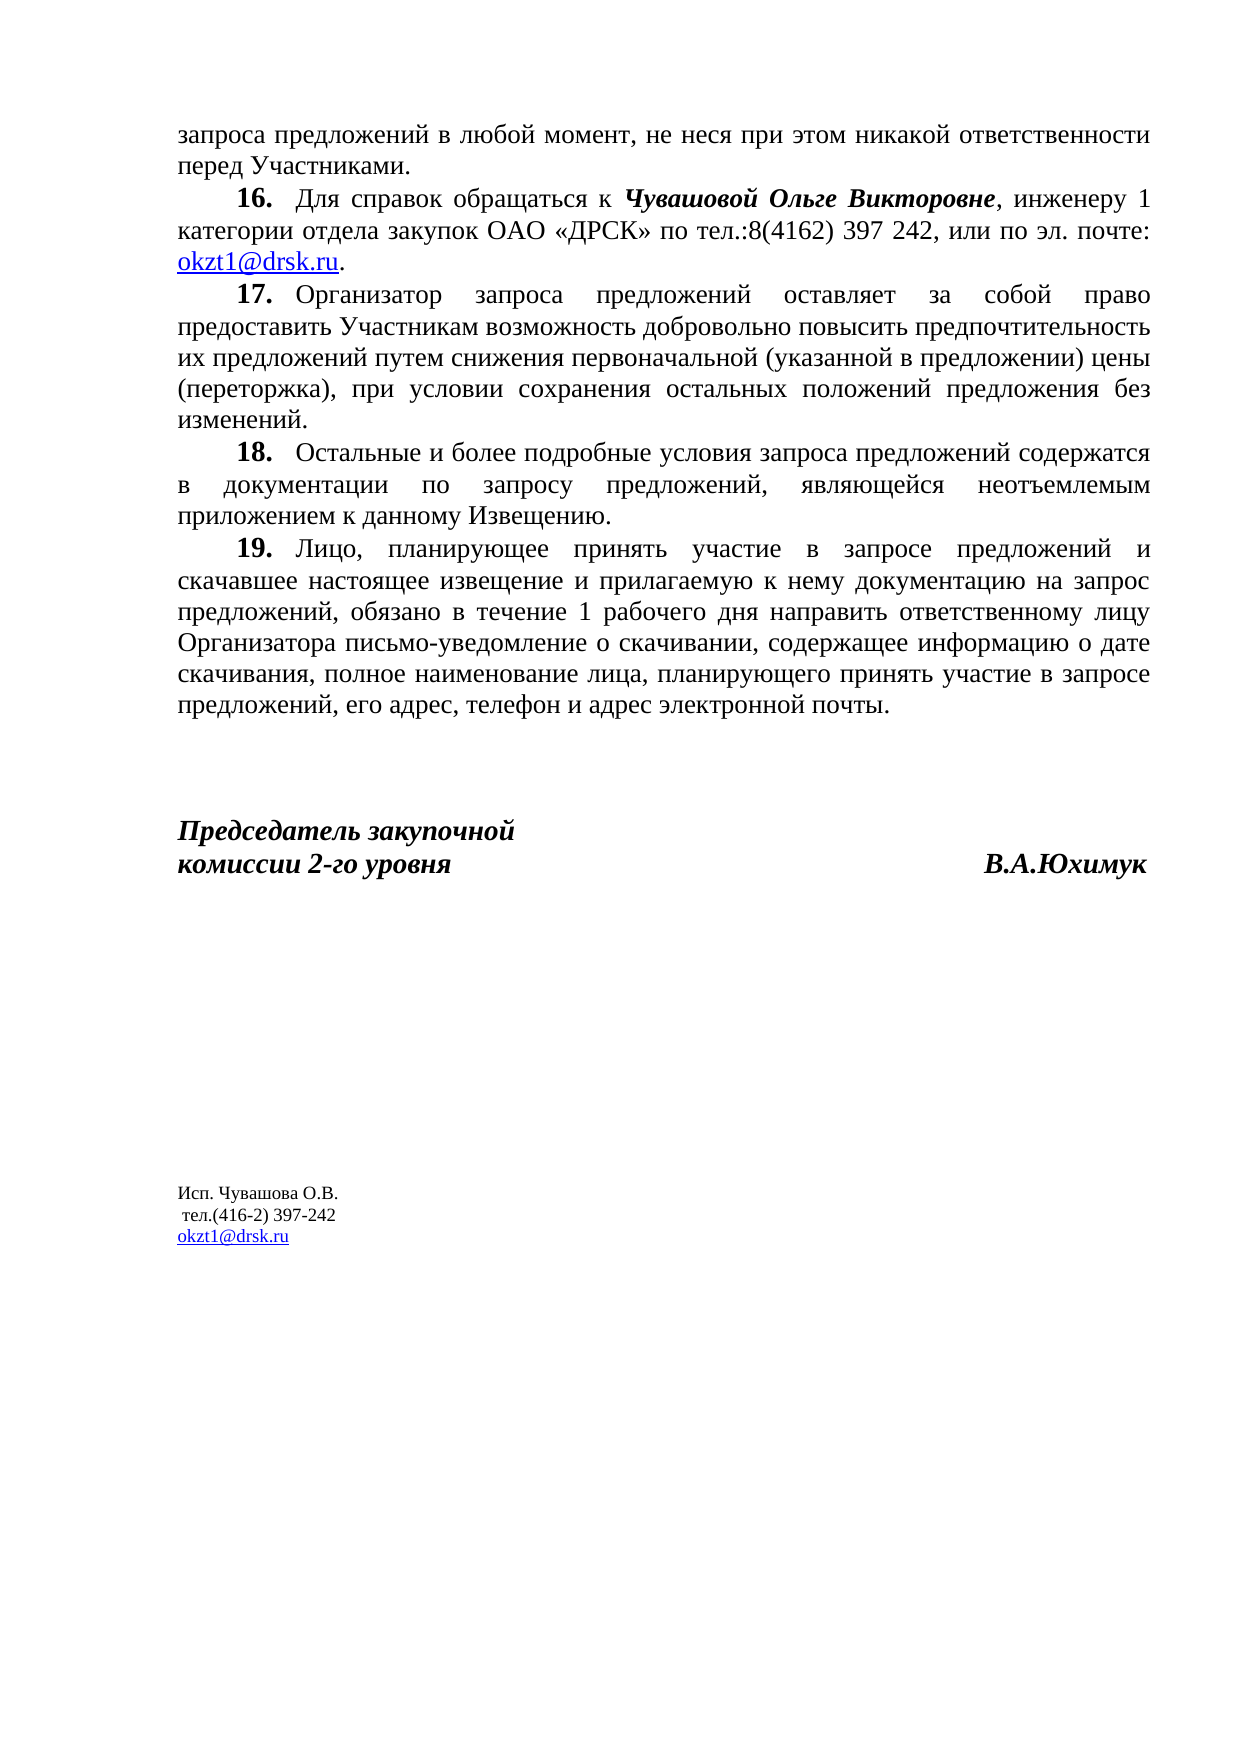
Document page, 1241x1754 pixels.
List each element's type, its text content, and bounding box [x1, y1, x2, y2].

list Организатор запроса предложений оставляет за собой право предоставить Участникам возможность добровольно повысить предпочтительность их предложений путем снижения первоначальной (указанной в предложении) цены (переторжка), при условии сохранения остальных положений предложения без изменений. [177, 276, 1152, 434]
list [177, 118, 1152, 180]
list Для справок обращаться к Чувашовой Ольге Викторовне, инженеру 1 категории отдела закупок ОАО «ДРСК» по тел.:8(4162) 397 242, или по эл. почте: okzt1@drsk.ru. [177, 180, 1152, 276]
list Лицо, планирующее принять участие в запросе предложений и скачавшее настоящее извещение и прилагаемую к нему документацию на запрос предложений, обязано в течение 1 рабочего дня направить ответственному лицу Организатора письмо-уведомление о скачивании, содержащее информацию о дате скачивания, полное наименование лица, планирующего принять участие в запросе предложений, его адрес, телефон и адрес электронной почты. [177, 530, 1152, 719]
text okzt1@drsk.ru [177, 1225, 1152, 1247]
list Остальные и более подробные условия запроса предложений содержатся в документации по запросу предложений, являющейся неотъемлемым приложением к данному Извещению. [177, 434, 1152, 530]
text тел.(416-2) 397-242 [177, 1203, 1152, 1225]
text Исп. Чувашова О.В. [177, 1182, 1152, 1203]
text комиссии 2-го уровня В.А.Юхимук [177, 846, 1152, 880]
text Председатель закупочной [177, 813, 1152, 846]
